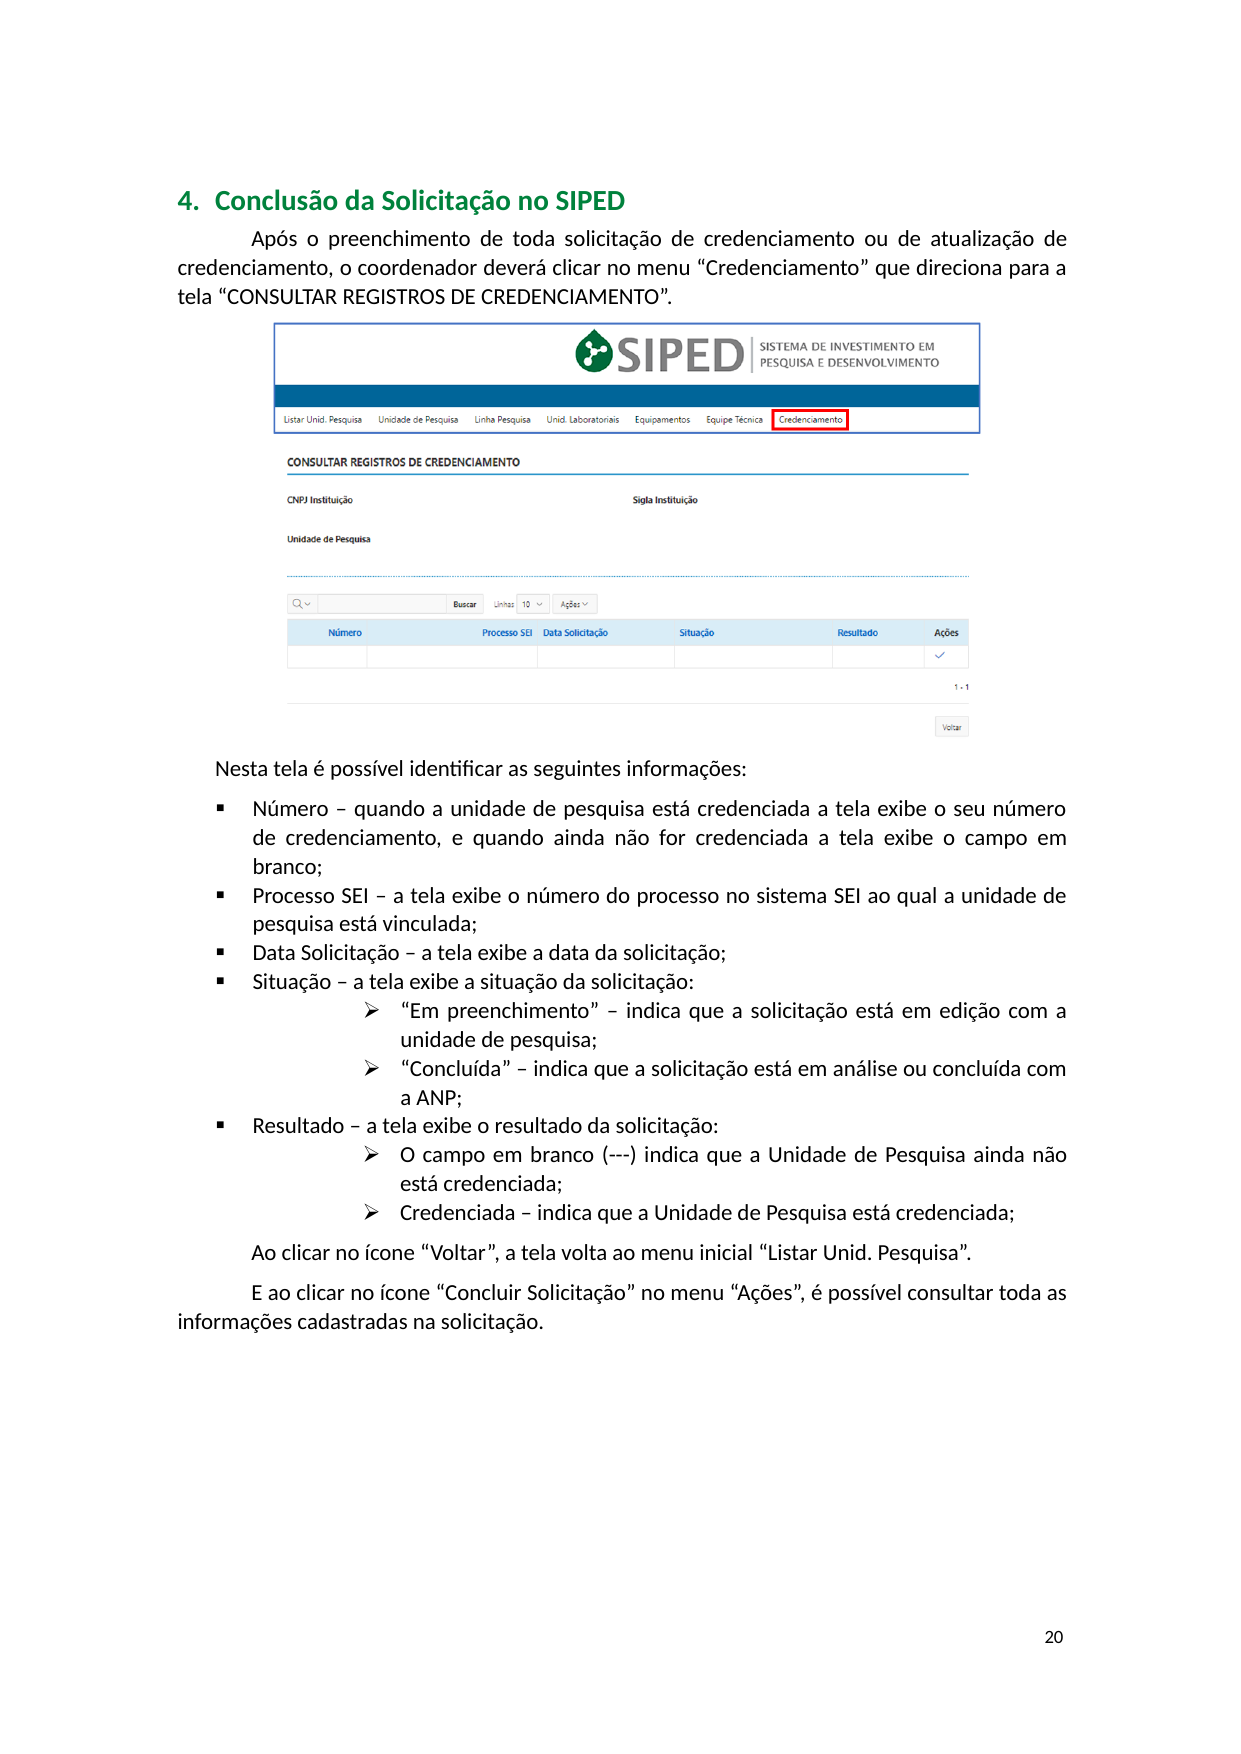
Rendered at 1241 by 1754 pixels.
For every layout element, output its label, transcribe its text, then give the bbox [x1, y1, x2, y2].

list O campo em branco (---) indica que a Unidade de Pesquisa ainda não está credenciada; [362, 1140, 1068, 1197]
subtitle Conclusão da Solicitação no SIPED [177, 182, 1068, 218]
list Número – quando a unidade de pesquisa está credenciada a tela exibe o seu número de credenciamento, e quando ainda não for credenciada a tela exibe o campo em branco; [215, 794, 1068, 880]
text Após o preenchimento de toda solicitação de credenciamento ou de atualização de credenciamento, o coordenador deverá clicar no menu “Credenciamento” que direciona para a tela “CONSULTAR REGISTROS DE CREDENCIAMENTO”. [177, 224, 1068, 310]
list Resultado – a tela exibe o resultado da solicitação: [215, 1112, 1068, 1139]
text E ao clicar no ícone “Concluir Solicitação” no menu “Ações”, é possível consultar toda as informações cadastradas na solicitação. [177, 1278, 1068, 1335]
list Processo SEI – a tela exibe o número do processo no sistema SEI ao qual a unidade de pesquisa está vinculada; [215, 881, 1068, 938]
list Data Solicitação – a tela exibe a data da solicitação; [215, 938, 1068, 966]
text Ao clicar no ícone “Voltar”, a tela volta ao menu inicial “Listar Unid. Pesquisa”. [177, 1238, 1068, 1266]
list Situação – a tela exibe a situação da solicitação: [215, 967, 1068, 995]
picture [272, 446, 982, 742]
list Credenciada – indica que a Unidade de Pesquisa está credenciada; [362, 1198, 1068, 1226]
picture [272, 322, 982, 435]
list “Concluída” – indica que a solicitação está em análise ou concluída com a ANP; [363, 1054, 1068, 1111]
list “Em preenchimento” – indica que a solicitação está em edição com a unidade de pesquisa; [363, 996, 1068, 1053]
text Nesta tela é possível identificar as seguintes informações: [215, 754, 1068, 782]
